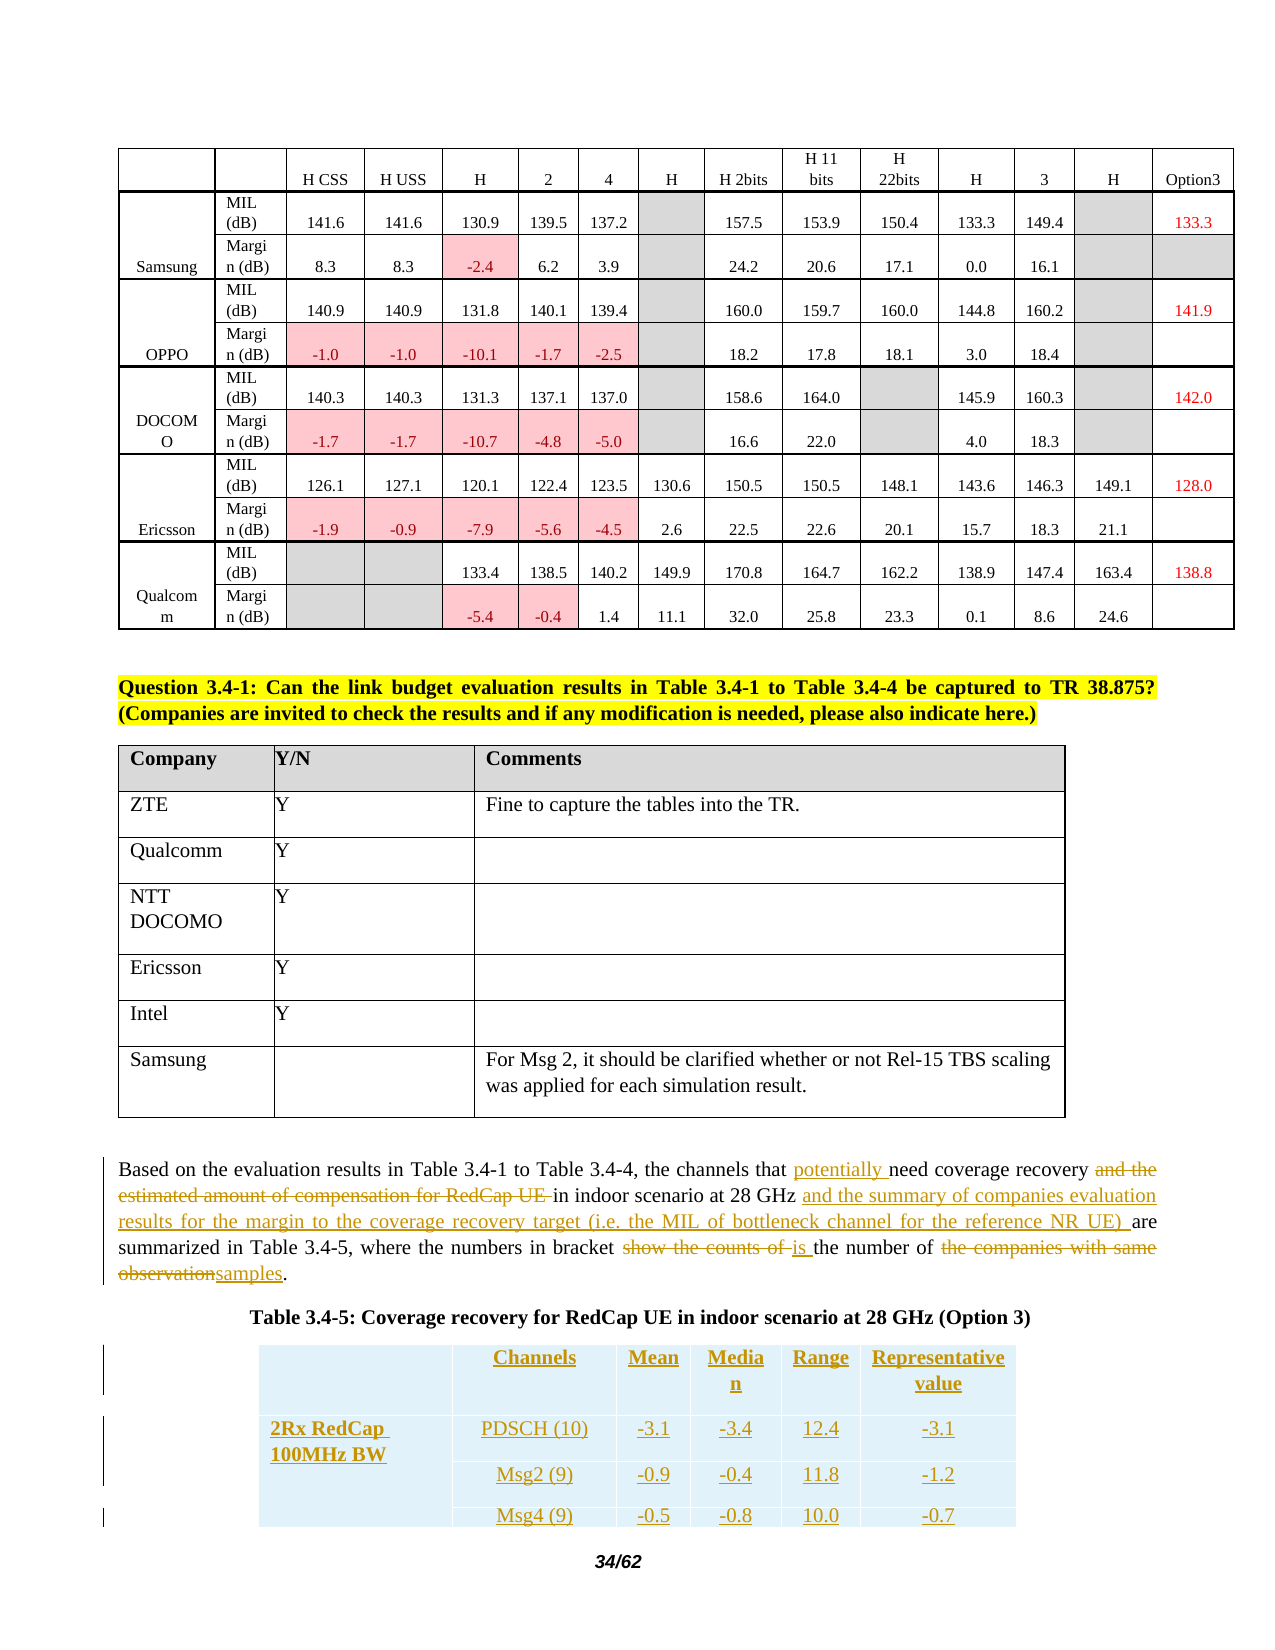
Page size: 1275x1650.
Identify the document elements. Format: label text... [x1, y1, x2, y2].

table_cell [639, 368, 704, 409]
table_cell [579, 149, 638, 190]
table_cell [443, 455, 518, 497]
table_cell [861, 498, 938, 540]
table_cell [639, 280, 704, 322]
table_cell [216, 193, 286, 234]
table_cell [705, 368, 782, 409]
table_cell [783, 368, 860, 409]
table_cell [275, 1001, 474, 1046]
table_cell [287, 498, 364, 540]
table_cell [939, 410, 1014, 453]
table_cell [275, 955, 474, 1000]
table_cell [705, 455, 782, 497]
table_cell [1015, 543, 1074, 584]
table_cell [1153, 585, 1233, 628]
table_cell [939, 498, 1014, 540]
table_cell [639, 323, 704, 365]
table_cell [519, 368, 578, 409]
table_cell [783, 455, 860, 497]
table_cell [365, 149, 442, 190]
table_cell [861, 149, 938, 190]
text Based on the evaluation results in Table 3.4-1 to Table 3.4-4, the channels that need coverage recovery in indoor scenario at 28 GHz are summarized in Table 3.4-5, where the numbers in bracket the number of . [118, 1157, 1157, 1284]
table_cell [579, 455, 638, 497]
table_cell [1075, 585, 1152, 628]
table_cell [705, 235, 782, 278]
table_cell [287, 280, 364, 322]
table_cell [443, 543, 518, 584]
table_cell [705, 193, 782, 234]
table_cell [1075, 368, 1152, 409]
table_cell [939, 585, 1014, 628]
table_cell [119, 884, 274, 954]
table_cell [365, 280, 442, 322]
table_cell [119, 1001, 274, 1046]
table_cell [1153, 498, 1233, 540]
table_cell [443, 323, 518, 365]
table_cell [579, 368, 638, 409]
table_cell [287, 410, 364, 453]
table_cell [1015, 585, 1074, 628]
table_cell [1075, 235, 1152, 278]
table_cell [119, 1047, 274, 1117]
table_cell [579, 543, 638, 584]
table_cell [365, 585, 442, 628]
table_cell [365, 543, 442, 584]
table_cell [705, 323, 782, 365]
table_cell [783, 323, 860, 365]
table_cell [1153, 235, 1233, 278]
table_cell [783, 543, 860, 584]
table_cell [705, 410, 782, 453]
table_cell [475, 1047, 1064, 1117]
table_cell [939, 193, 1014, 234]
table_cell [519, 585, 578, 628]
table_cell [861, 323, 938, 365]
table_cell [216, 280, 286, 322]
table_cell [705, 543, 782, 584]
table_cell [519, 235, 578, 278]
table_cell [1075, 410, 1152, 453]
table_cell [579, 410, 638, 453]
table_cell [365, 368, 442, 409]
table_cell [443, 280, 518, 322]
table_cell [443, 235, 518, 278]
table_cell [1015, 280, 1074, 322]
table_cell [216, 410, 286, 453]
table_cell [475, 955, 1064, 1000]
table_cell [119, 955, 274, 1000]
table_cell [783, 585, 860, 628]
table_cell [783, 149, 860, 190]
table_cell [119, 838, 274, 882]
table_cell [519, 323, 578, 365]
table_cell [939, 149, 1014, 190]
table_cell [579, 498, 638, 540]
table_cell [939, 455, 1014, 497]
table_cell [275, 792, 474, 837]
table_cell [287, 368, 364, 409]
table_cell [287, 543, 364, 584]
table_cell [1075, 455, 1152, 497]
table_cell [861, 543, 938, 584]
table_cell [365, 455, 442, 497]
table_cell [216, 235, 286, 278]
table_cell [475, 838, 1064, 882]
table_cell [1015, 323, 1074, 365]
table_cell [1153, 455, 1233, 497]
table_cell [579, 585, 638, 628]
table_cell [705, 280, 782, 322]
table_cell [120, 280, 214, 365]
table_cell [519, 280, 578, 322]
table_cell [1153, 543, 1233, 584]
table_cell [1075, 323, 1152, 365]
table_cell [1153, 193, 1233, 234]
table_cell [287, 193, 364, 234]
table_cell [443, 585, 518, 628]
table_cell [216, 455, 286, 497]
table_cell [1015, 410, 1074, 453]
text Table 3.4-5: Coverage recovery for RedCap UE in indoor scenario at 28 GHz (Option 3) [118, 1305, 1157, 1329]
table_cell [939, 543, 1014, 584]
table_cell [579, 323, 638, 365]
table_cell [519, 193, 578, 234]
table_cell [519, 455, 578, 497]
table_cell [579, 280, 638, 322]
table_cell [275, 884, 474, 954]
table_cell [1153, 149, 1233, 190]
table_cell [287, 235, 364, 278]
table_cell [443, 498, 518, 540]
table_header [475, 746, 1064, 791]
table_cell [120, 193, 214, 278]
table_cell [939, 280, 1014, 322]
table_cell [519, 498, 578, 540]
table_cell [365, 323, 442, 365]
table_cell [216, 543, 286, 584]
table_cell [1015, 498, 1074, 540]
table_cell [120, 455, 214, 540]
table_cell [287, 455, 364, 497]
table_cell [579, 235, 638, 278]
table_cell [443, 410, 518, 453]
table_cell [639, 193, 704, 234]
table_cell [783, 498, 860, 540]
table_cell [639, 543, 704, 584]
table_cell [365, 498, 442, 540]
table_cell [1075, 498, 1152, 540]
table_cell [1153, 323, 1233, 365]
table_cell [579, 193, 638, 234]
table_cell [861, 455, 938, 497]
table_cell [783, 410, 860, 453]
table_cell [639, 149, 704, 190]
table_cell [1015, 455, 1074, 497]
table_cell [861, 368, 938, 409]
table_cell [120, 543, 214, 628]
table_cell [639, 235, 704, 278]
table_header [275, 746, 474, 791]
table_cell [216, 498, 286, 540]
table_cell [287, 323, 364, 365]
text Question 3.4-1: Can the link budget evaluation results in Table 3.4-1 to Table 3.4-4 be captured to TR 38.875? (Companies are invited to check the results and if any modification is needed, please also indicate here.) [118, 699, 1157, 725]
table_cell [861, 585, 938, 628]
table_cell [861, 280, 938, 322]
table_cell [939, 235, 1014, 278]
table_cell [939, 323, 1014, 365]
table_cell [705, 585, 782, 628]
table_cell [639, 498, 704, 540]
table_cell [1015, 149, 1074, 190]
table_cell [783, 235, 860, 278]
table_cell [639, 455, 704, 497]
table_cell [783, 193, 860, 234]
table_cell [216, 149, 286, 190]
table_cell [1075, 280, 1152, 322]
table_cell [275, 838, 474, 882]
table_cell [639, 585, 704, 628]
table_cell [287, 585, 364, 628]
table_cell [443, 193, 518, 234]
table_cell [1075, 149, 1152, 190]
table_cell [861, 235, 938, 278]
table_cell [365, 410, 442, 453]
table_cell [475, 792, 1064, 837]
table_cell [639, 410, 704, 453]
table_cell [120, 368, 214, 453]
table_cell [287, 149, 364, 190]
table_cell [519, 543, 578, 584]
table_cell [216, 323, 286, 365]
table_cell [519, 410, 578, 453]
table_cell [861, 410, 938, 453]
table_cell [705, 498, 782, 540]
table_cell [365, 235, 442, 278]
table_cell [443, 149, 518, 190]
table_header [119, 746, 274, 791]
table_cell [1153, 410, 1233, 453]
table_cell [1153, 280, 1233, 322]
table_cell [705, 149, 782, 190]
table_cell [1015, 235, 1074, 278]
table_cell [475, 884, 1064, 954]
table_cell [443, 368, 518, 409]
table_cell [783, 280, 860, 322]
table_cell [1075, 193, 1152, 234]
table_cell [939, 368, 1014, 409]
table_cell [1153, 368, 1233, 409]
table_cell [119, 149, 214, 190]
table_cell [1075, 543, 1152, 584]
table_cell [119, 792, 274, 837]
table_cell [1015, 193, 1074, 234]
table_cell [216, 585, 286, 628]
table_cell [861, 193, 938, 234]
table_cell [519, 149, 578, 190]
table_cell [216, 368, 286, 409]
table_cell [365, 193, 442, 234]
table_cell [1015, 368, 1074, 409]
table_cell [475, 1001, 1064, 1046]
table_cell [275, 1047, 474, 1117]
